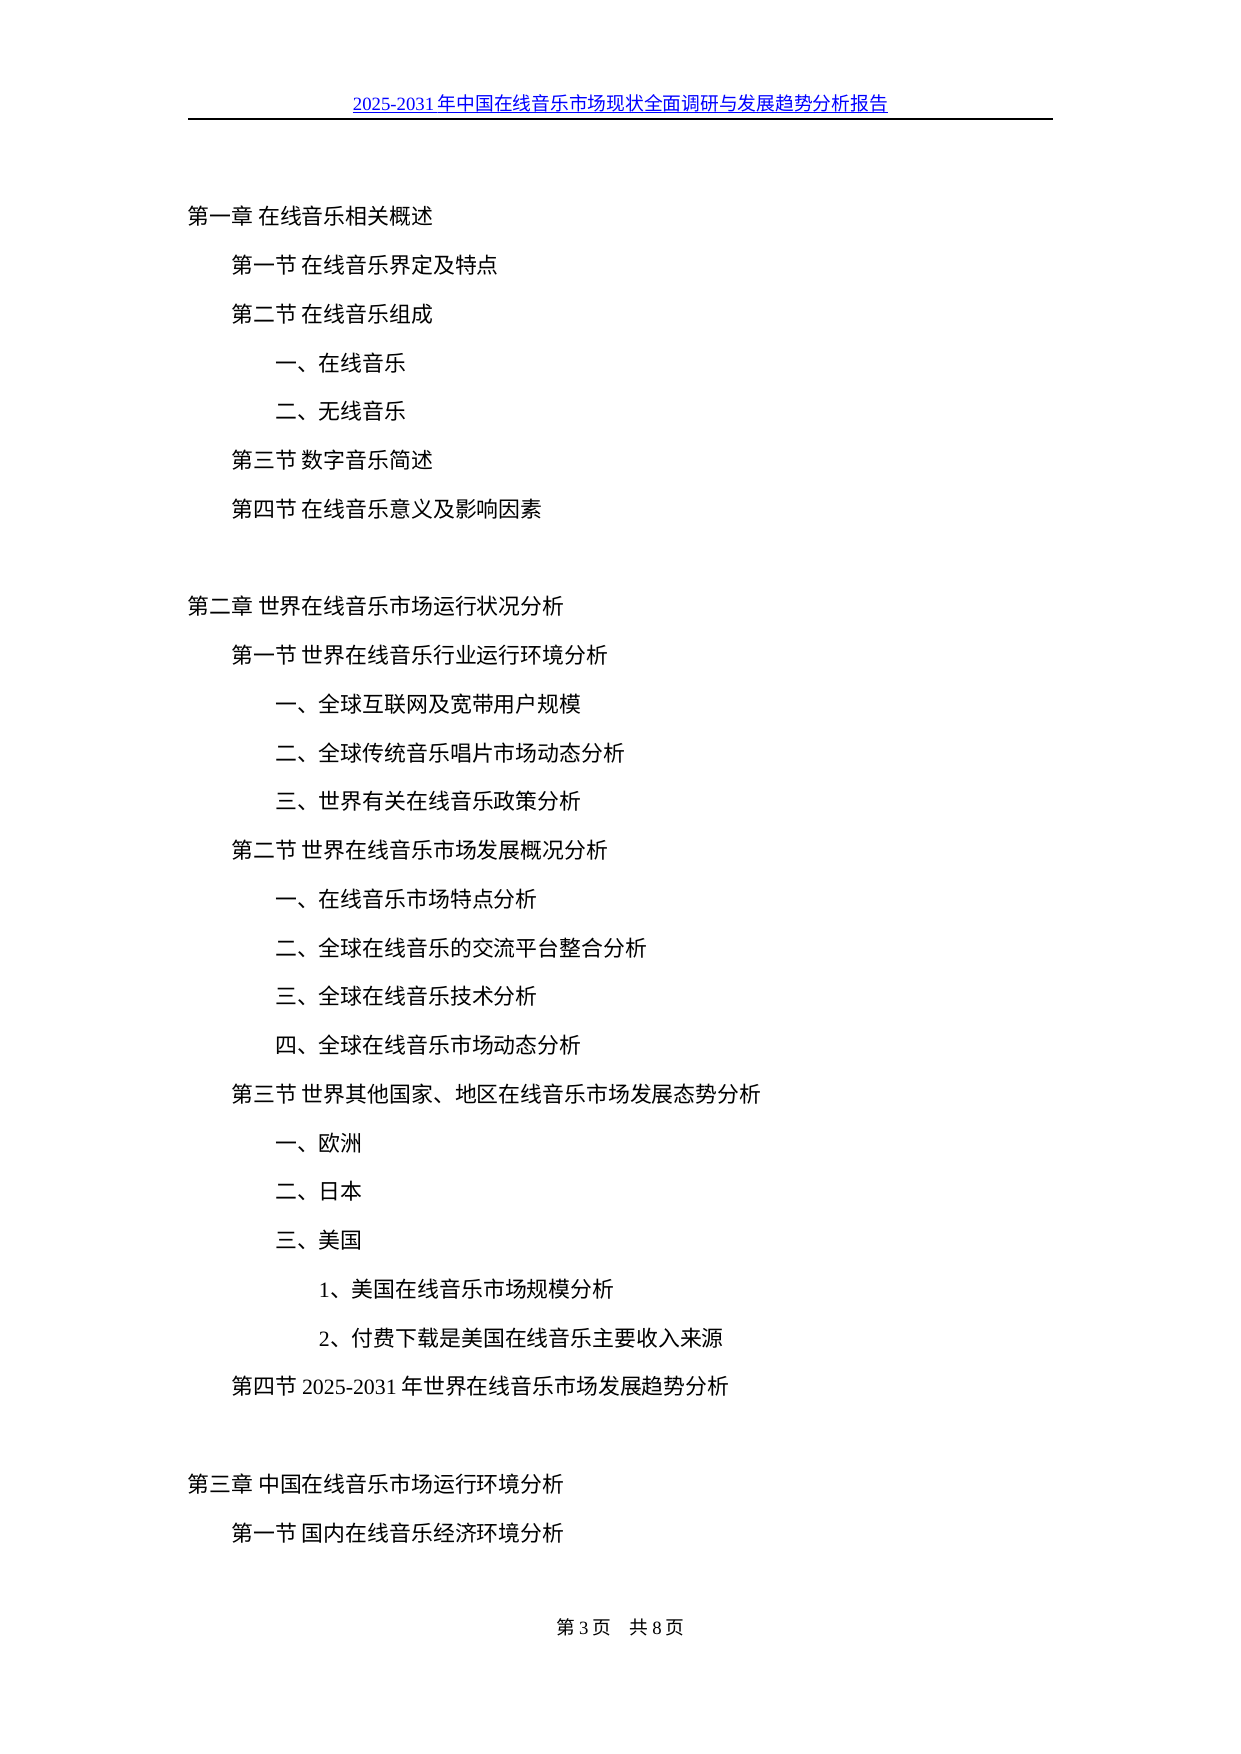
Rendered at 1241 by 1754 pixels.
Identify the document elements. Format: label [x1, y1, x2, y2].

text [187, 150, 1053, 1548]
